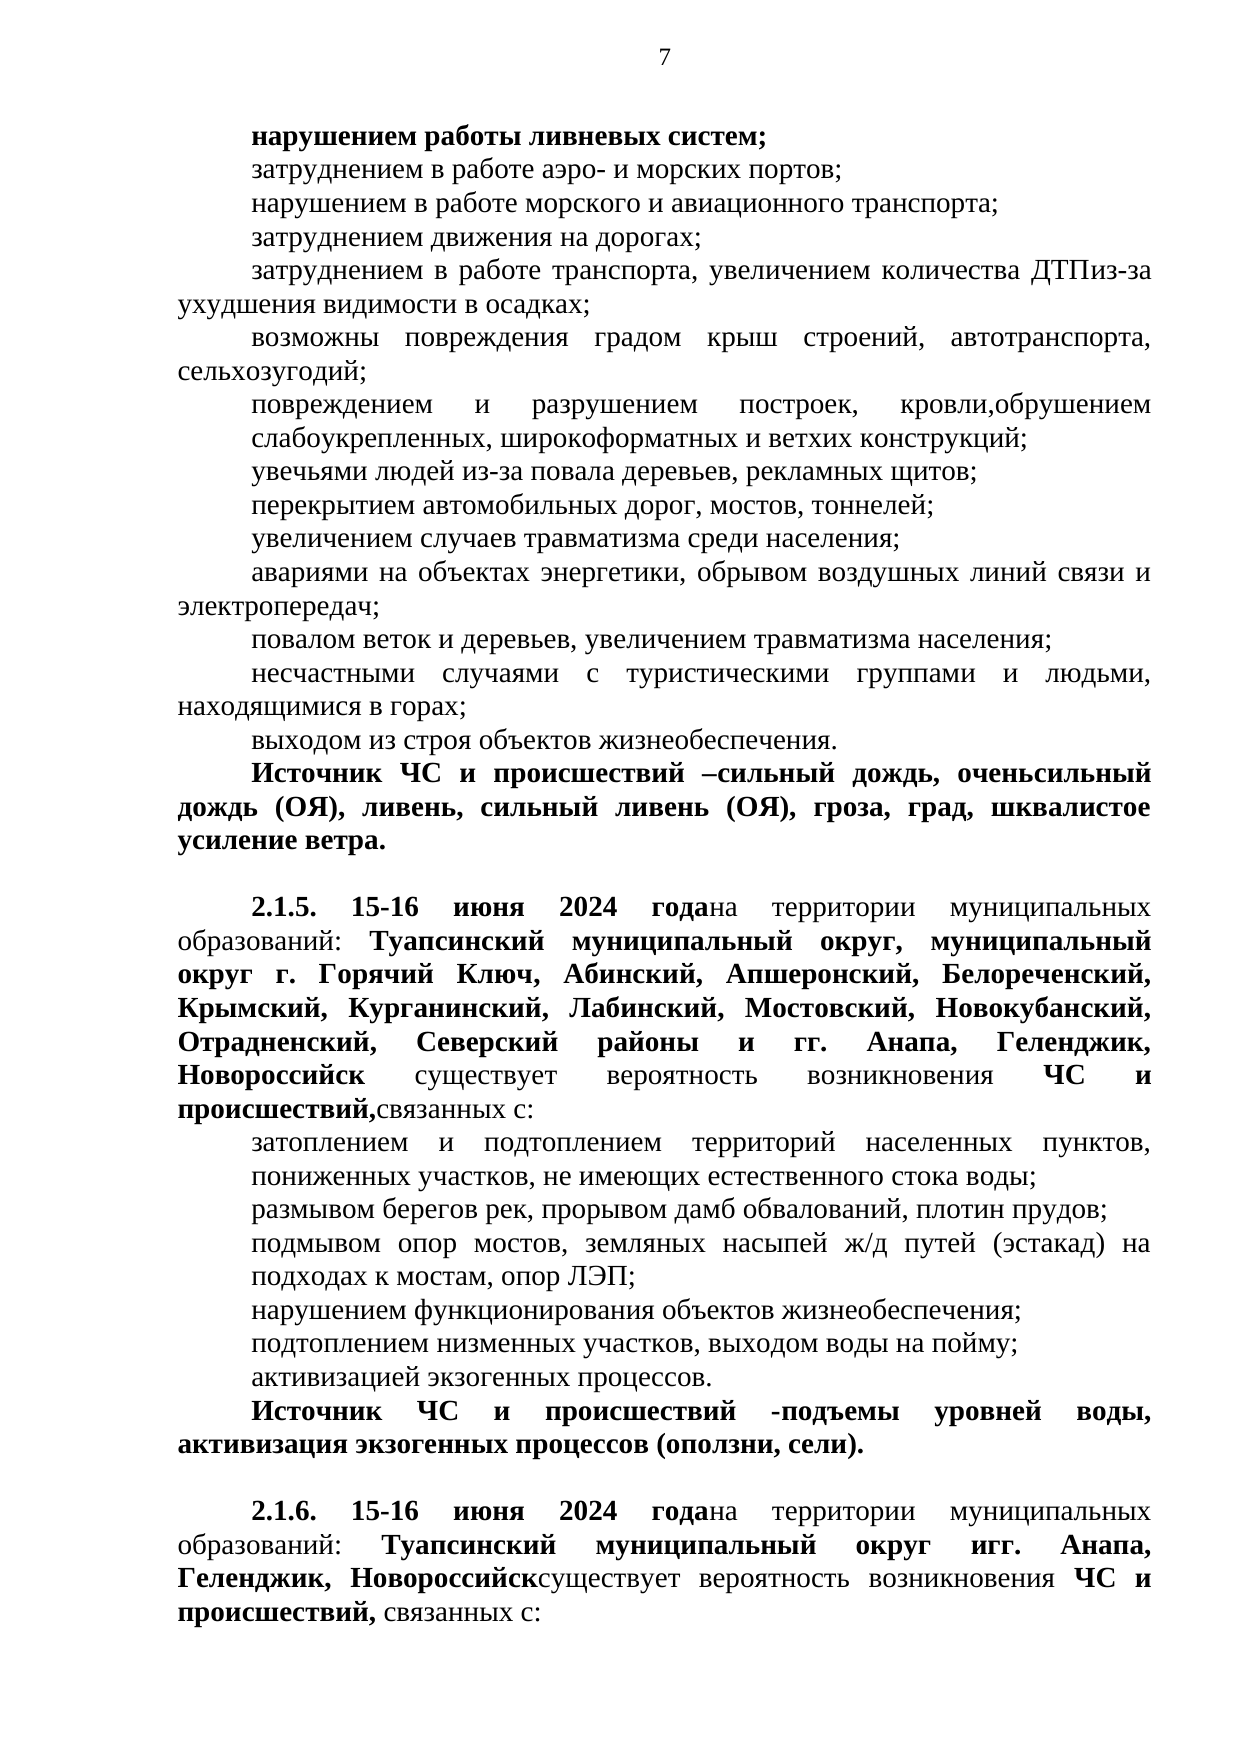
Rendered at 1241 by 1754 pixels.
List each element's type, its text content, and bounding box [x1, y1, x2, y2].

text повалом веток и деревьев, увеличением травматизма населения; [177, 621, 1152, 655]
text нарушением в работе морского и авиационного транспорта; [177, 185, 1152, 219]
text подтоплением низменных участков, выходом воды на пойму; [177, 1326, 1152, 1359]
text затруднением движения на дорогах; [177, 219, 1152, 252]
text затруднением в работе аэро- и морских портов; [177, 152, 1152, 185]
text увеличением случаев травматизма среди населения; [177, 521, 1152, 554]
text подмывом опор мостов, земляных насыпей ж/д путей (эстакад) на подходах к мостам, опор ЛЭП; [251, 1225, 1152, 1292]
text Источник ЧС и происшествий –сильный дождь, оченьсильный дождь (ОЯ), ливень, сильный ливень (ОЯ), гроза, град, шквалистое усиление ветра. [177, 755, 1152, 856]
text нарушением функционирования объектов жизнеобеспечения; [177, 1292, 1152, 1326]
text увечьями людей из-за повала деревьев, рекламных щитов; [177, 453, 1152, 487]
text размывом берегов рек, прорывом дамб обвалований, плотин прудов; [177, 1191, 1152, 1225]
text повреждением и разрушением построек, кровли,обрушением слабоукрепленных, широкоформатных и ветхих конструкций; [251, 386, 1152, 453]
text затоплением и подтоплением территорий населенных пунктов, пониженных участков, не имеющих естественного стока воды; [251, 1124, 1152, 1191]
text выходом из строя объектов жизнеобеспечения. [177, 722, 1152, 755]
text активизацией экзогенных процессов. [177, 1359, 1152, 1393]
text 2.1.5. 15-16 июня 2024 годана территории муниципальных образований: Туапсинский муниципальный округ, муниципальный округ г. Горячий Ключ, Абинский, Апшеронский, Белореченский, Крымский, Курганинский, Лабинский, Мостовский, Новокубанский, Отрадненский, Северский районы и гг. Анапа, Геленджик, Новороссийск существует вероятность возникновения ЧС и происшествий,связанных с: [177, 889, 1152, 1124]
text Источник ЧС и происшествий -подъемы уровней воды, активизация экзогенных процессов (оползни, сели). [177, 1393, 1152, 1460]
text затруднением в работе транспорта, увеличением количества ДТПиз-за ухудшения видимости в осадках; [177, 252, 1152, 319]
text нарушением работы ливневых систем; [251, 118, 1152, 152]
text несчастными случаями с туристическими группами и людьми, находящимися в горах; [177, 655, 1152, 722]
text перекрытием автомобильных дорог, мостов, тоннелей; [177, 487, 1152, 521]
text возможны повреждения градом крыш строений, автотранспорта, сельхозугодий; [177, 319, 1152, 386]
text 2.1.6. 15-16 июня 2024 годана территории муниципальных образований: Туапсинский муниципальный округ игг. Анапа, Геленджик, Новороссийсксуществует вероятность возникновения ЧС и происшествий, связанных с: [177, 1493, 1152, 1627]
text авариями на объектах энергетики, обрывом воздушных линий связи и электропередач; [177, 554, 1152, 621]
